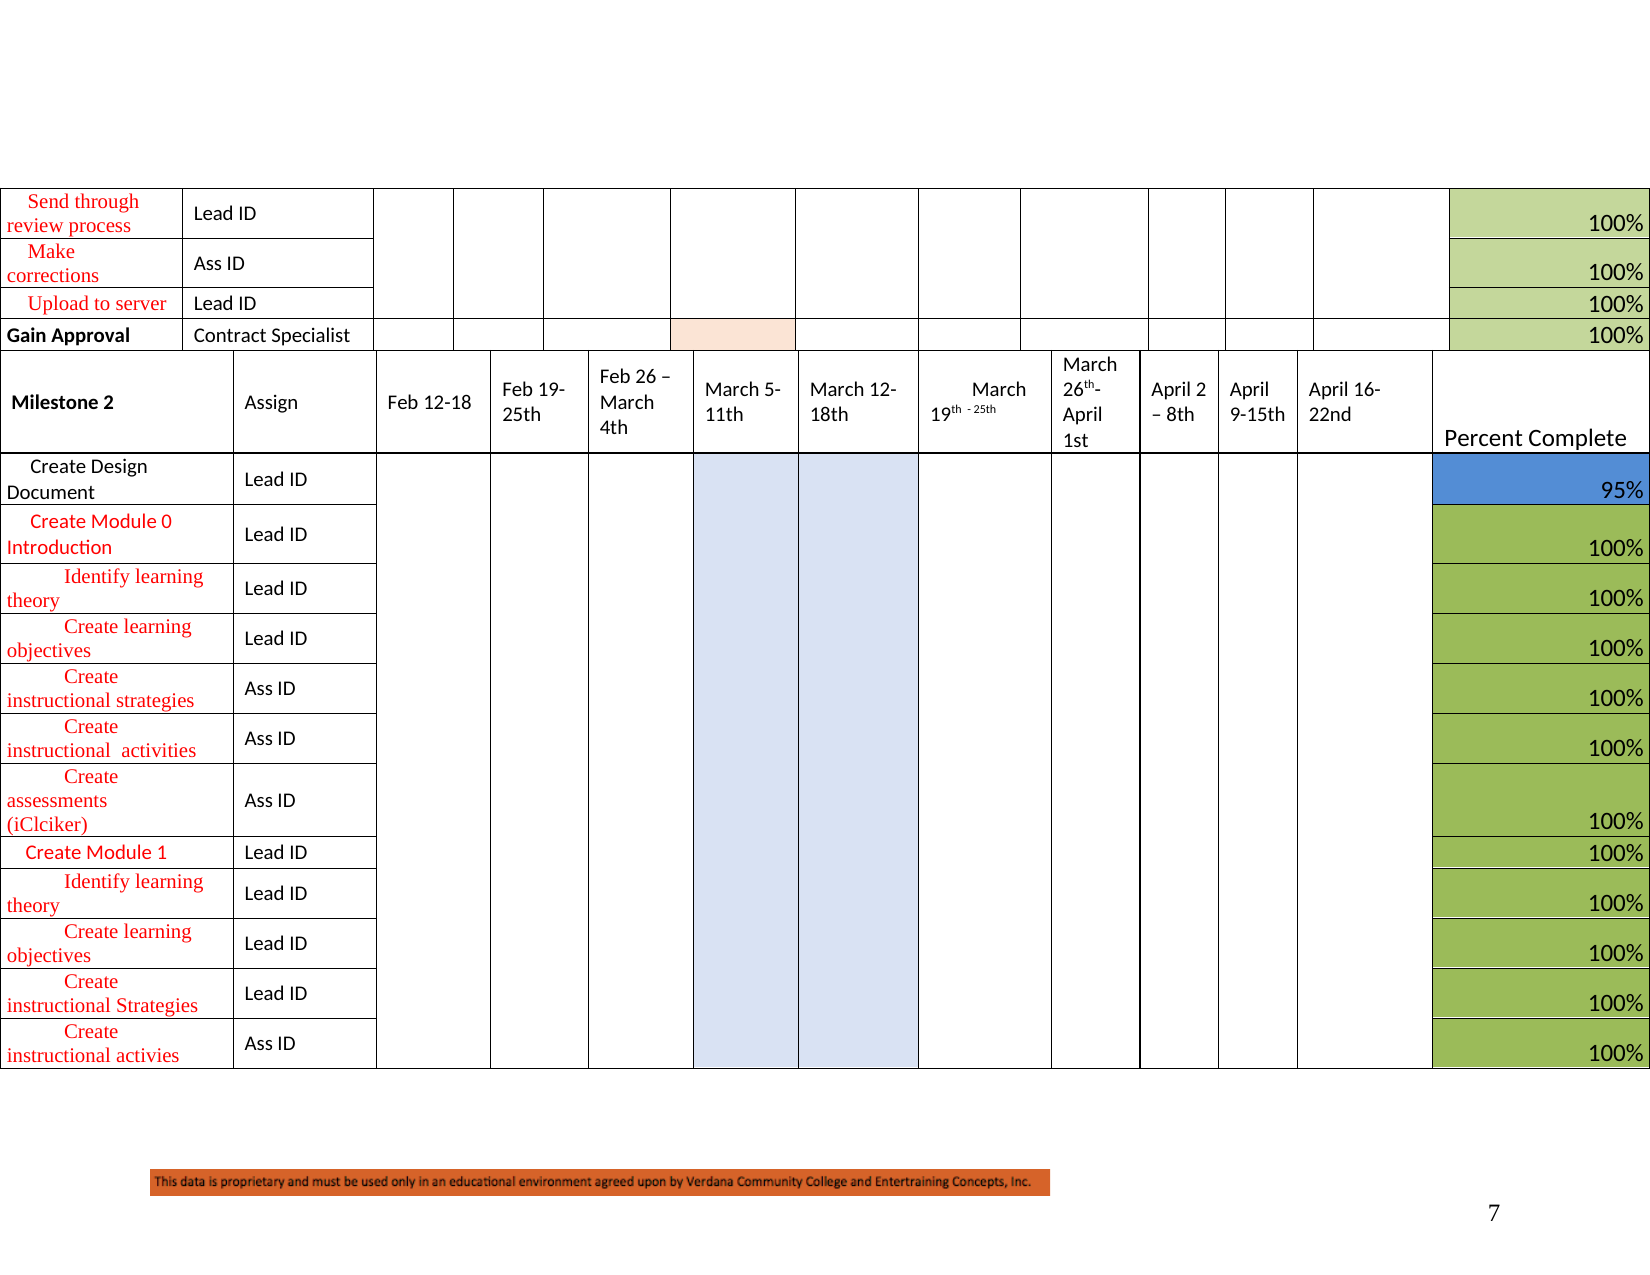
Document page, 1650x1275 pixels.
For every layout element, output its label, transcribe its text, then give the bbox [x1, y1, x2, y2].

table_cell Create assessments (iClciker) [1, 764, 233, 836]
table_cell Lead ID [234, 869, 376, 917]
table_cell Lead ID [234, 837, 376, 867]
table_cell [1141, 454, 1218, 1067]
table_cell March 19th - 25th [919, 351, 1051, 452]
table_cell Create Module 1 [1, 837, 233, 867]
table_cell Feb 19-25th [491, 351, 588, 452]
table_cell [671, 319, 795, 350]
table_cell 100% [1433, 1019, 1649, 1067]
table_cell Contract Specialist [183, 319, 373, 350]
table_cell [1226, 319, 1313, 350]
table_cell Ass ID [234, 764, 376, 836]
table_cell [544, 319, 670, 350]
table_cell [796, 319, 918, 350]
table_cell [454, 319, 543, 350]
table_cell Milestone 2 [1, 351, 233, 452]
table_cell April 9-15th [1219, 351, 1297, 452]
table_cell [919, 319, 1020, 350]
table_cell 100% [1433, 505, 1649, 563]
table_cell 100% [1450, 288, 1649, 318]
table_cell Identify learning theory [1, 869, 233, 917]
table_cell Identify learning theory [1, 564, 233, 613]
table_cell Upload to server [1, 288, 182, 318]
table_cell March 12- 18th [799, 351, 918, 452]
table_cell 100% [1433, 869, 1649, 917]
table_cell [1219, 454, 1297, 1067]
table_cell Lead ID [234, 454, 376, 504]
picture [150, 1169, 1050, 1196]
table_cell March 26th- April 1st [1052, 351, 1139, 452]
table_cell 100% [1433, 919, 1649, 967]
table_cell Ass ID [234, 664, 376, 713]
table_cell March 5- 11th [694, 351, 798, 452]
table_cell 100% [1433, 969, 1649, 1017]
table_cell [1314, 319, 1449, 350]
table_cell Create instructional strategies [1, 664, 233, 713]
table_cell Lead ID [234, 919, 376, 967]
table_cell Lead ID [183, 288, 373, 318]
table_cell 100% [1433, 837, 1649, 867]
table_cell Create learning objectives [1, 614, 233, 663]
table_cell [919, 454, 1051, 1067]
table_cell Create Design Document [1, 454, 233, 504]
table_cell Ass ID [234, 1019, 376, 1067]
table_cell 100% [1433, 564, 1649, 613]
table_cell Feb 12-18 [377, 351, 490, 452]
table_cell Lead ID [234, 614, 376, 663]
table_cell April 2 – 8th [1141, 351, 1218, 452]
table_cell 100% [1450, 239, 1649, 287]
table_cell [589, 454, 693, 1067]
table_cell 100% [1450, 189, 1649, 237]
table_cell April 16- 22nd [1298, 351, 1432, 452]
table_cell 95% [1433, 454, 1649, 504]
table_cell [374, 319, 453, 350]
table_cell Make corrections [1, 239, 182, 287]
table_cell 100% [1433, 664, 1649, 713]
table_cell [1052, 454, 1139, 1067]
table_cell Lead ID [234, 505, 376, 563]
table_cell [1149, 319, 1225, 350]
table_cell [377, 454, 490, 1067]
table_cell [799, 454, 918, 1067]
table_cell Create learning objectives [1, 919, 233, 967]
table_cell Gain Approval [1, 319, 182, 350]
table_cell Feb 26 –March 4th [589, 351, 693, 452]
table_cell Percent Complete [1433, 351, 1649, 452]
table_cell Create Module 0 Introduction [1, 505, 233, 563]
table_cell 100% [1433, 714, 1649, 763]
table_cell Lead ID [234, 969, 376, 1017]
table_cell 100% [1450, 319, 1649, 350]
table_cell 100% [1433, 614, 1649, 663]
table_cell [1021, 319, 1148, 350]
table_cell Ass ID [234, 714, 376, 763]
table_cell Send through review process [1, 189, 182, 237]
table_cell [694, 454, 798, 1067]
table_cell Lead ID [183, 189, 373, 237]
table_cell Assign [234, 351, 376, 452]
table_cell Create instructional activities [1, 714, 233, 763]
table_cell 100% [1433, 764, 1649, 836]
table_cell [491, 454, 588, 1067]
table_cell Create instructional activies [1, 1019, 233, 1067]
table_cell Lead ID [234, 564, 376, 613]
table_cell [1298, 454, 1432, 1067]
table_cell Create instructional Strategies [1, 969, 233, 1017]
table_cell Ass ID [183, 239, 373, 287]
